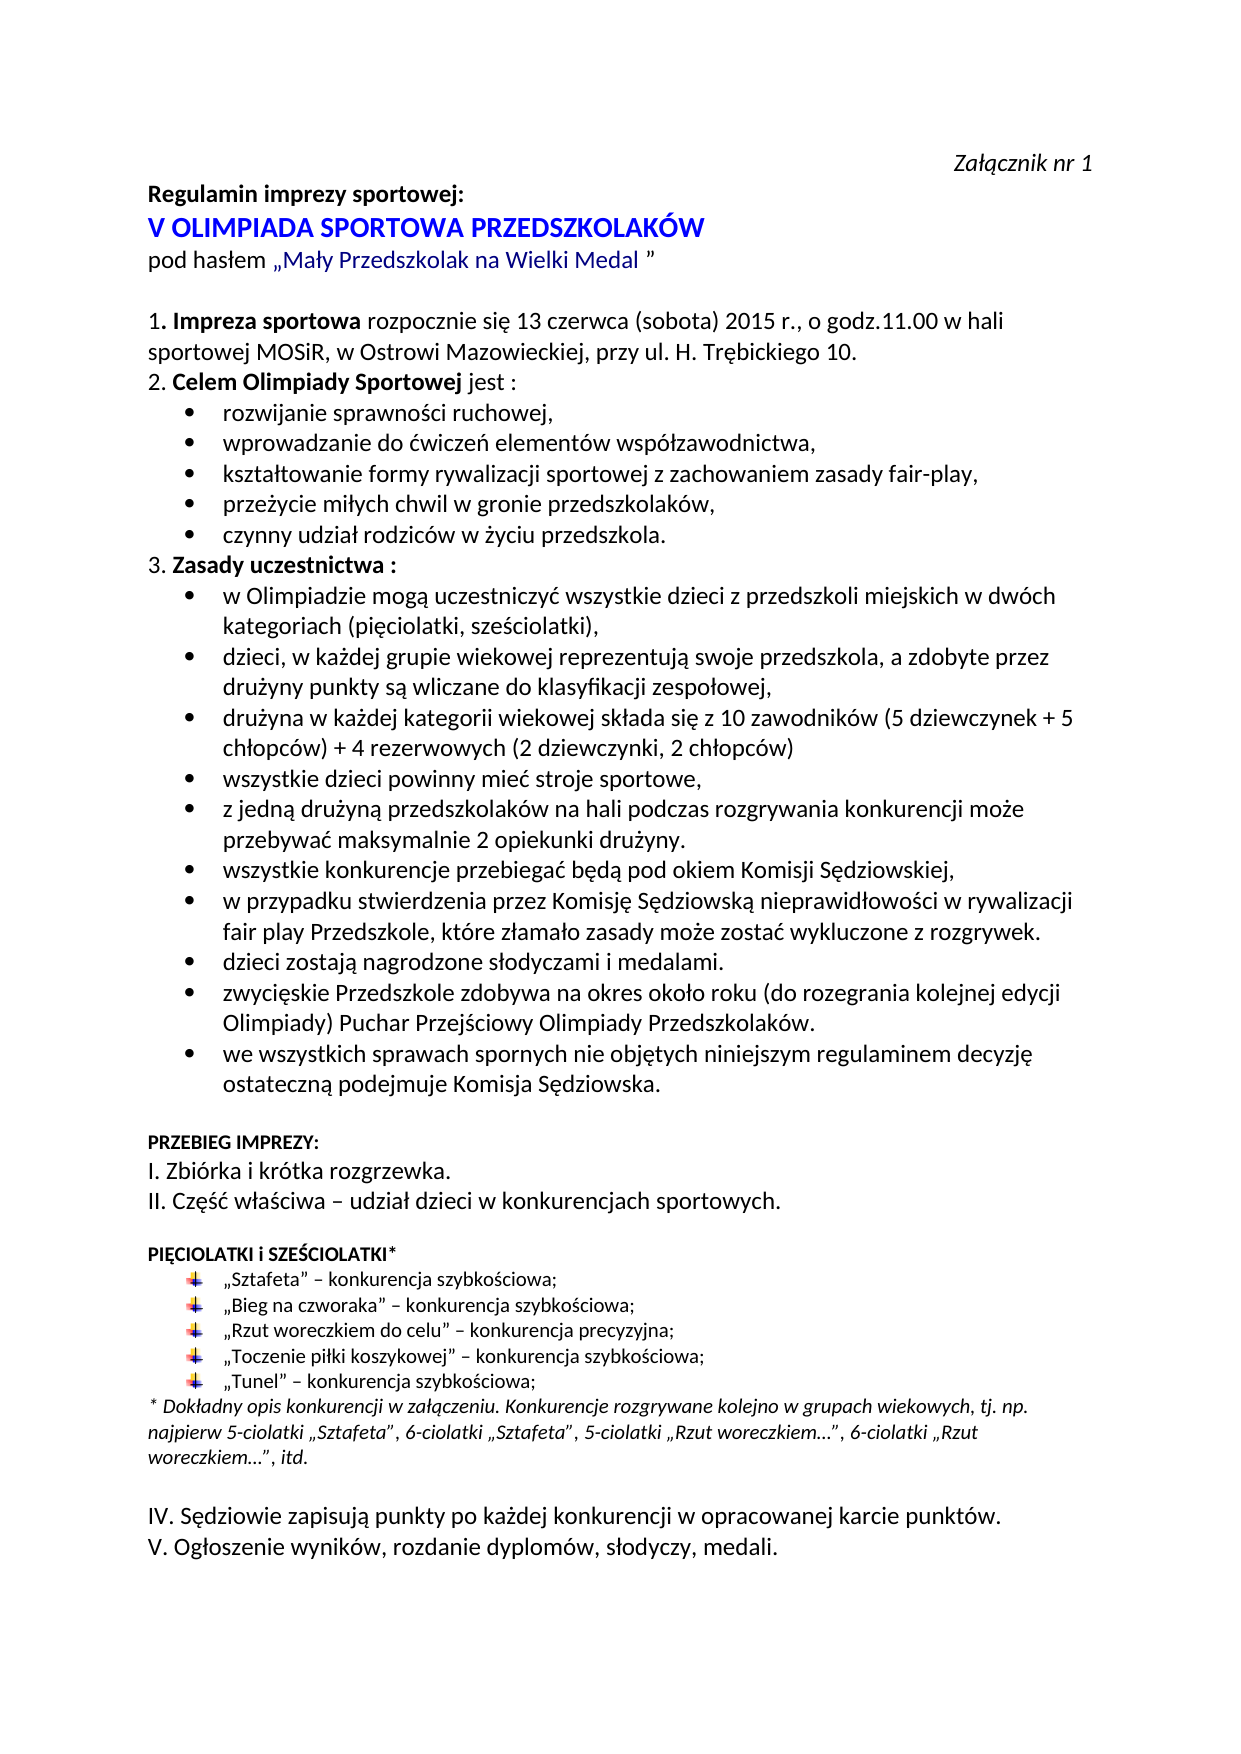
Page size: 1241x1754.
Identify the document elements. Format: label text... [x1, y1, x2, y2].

list „Rzut woreczkiem do celu” – konkurencja precyzyjna; [185, 1317, 1093, 1343]
list dzieci, w każdej grupie wiekowej reprezentują swoje przedszkola, a zdobyte przez drużyny punkty są wliczane do klasyfikacji zespołowej, [185, 641, 1093, 702]
list „Sztafeta” – konkurencja szybkościowa; [185, 1267, 1093, 1292]
list kształtowanie formy rywalizacji sportowej z zachowaniem zasady fair-play, [185, 458, 1093, 488]
list „Bieg na czworaka” – konkurencja szybkościowa; [185, 1292, 1093, 1317]
list z jedną drużyną przedszkolaków na hali podczas rozgrywania konkurencji może przebywać maksymalnie 2 opiekunki drużyny. [185, 794, 1093, 855]
text 2. Celem Olimpiady Sportowej jest : [148, 366, 1093, 397]
text * Dokładny opis konkurencji w załączeniu. Konkurencje rozgrywane kolejno w grupach wiekowych, tj. np. najpierw 5-ciolatki „Sztafeta”, 6-ciolatki „Sztafeta”, 5-ciolatki „Rzut woreczkiem…”, 6-ciolatki „Rzut woreczkiem…”, itd. [148, 1394, 1093, 1470]
text PRZEBIEG IMPREZY: [148, 1129, 1093, 1155]
picture [186, 1346, 203, 1364]
text pod hasłem „Mały Przedszkolak na Wielki Medal ” [148, 244, 1093, 275]
picture [186, 1295, 203, 1313]
text V. Ogłoszenie wyników, rozdanie dyplomów, słodyczy, medali. [148, 1531, 1093, 1562]
picture [186, 1270, 203, 1287]
picture [186, 1371, 203, 1389]
list wszystkie konkurencje przebiegać będą pod okiem Komisji Sędziowskiej, [185, 855, 1093, 885]
list w Olimpiadzie mogą uczestniczyć wszystkie dzieci z przedszkoli miejskich w dwóch kategoriach (pięciolatki, sześciolatki), [185, 580, 1093, 641]
list przeżycie miłych chwil w gronie przedszkolaków, [185, 488, 1093, 519]
text Załącznik nr 1 [148, 148, 1093, 178]
list wszystkie dzieci powinny mieć stroje sportowe, [185, 763, 1093, 794]
list „Toczenie piłki koszykowej” – konkurencja szybkościowa; [185, 1343, 1093, 1368]
list drużyna w każdej kategorii wiekowej składa się z 10 zawodników (5 dziewczynek + 5 chłopców) + 4 rezerwowych (2 dziewczynki, 2 chłopców) [185, 702, 1093, 763]
list rozwijanie sprawności ruchowej, [185, 397, 1093, 427]
list dzieci zostają nagrodzone słodyczami i medalami. [185, 946, 1093, 977]
list czynny udział rodziców w życiu przedszkola. [185, 519, 1093, 549]
text II. Część właściwa – udział dzieci w konkurencjach sportowych. [148, 1185, 1093, 1216]
text V OLIMPIADA SPORTOWA PRZEDSZKOLAKÓW [148, 209, 1093, 244]
list „Tunel” – konkurencja szybkościowa; [185, 1368, 1093, 1394]
text 3. Zasady uczestnictwa : [148, 549, 1093, 580]
list w przypadku stwierdzenia przez Komisję Sędziowską nieprawidłowości w rywalizacji fair play Przedszkole, które złamało zasady może zostać wykluczone z rozgrywek. [185, 885, 1093, 946]
text IV. Sędziowie zapisują punkty po każdej konkurencji w opracowanej karcie punktów. [148, 1501, 1093, 1531]
list wprowadzanie do ćwiczeń elementów współzawodnictwa, [185, 427, 1093, 458]
text I. Zbiórka i krótka rozgrzewka. [148, 1155, 1093, 1185]
text Regulamin imprezy sportowej: [148, 178, 1093, 209]
picture [186, 1321, 203, 1338]
text PIĘCIOLATKI i SZEŚCIOLATKI* [148, 1241, 1093, 1267]
list we wszystkich sprawach spornych nie objętych niniejszym regulaminem decyzję ostateczną podejmuje Komisja Sędziowska. [185, 1038, 1093, 1099]
text 1. Impreza sportowa rozpocznie się 13 czerwca (sobota) 2015 r., o godz.11.00 w hali sportowej MOSiR, w Ostrowi Mazowieckiej, przy ul. H. Trębickiego 10. [148, 305, 1093, 366]
list zwycięskie Przedszkole zdobywa na okres około roku (do rozegrania kolejnej edycji Olimpiady) Puchar Przejściowy Olimpiady Przedszkolaków. [185, 977, 1093, 1038]
